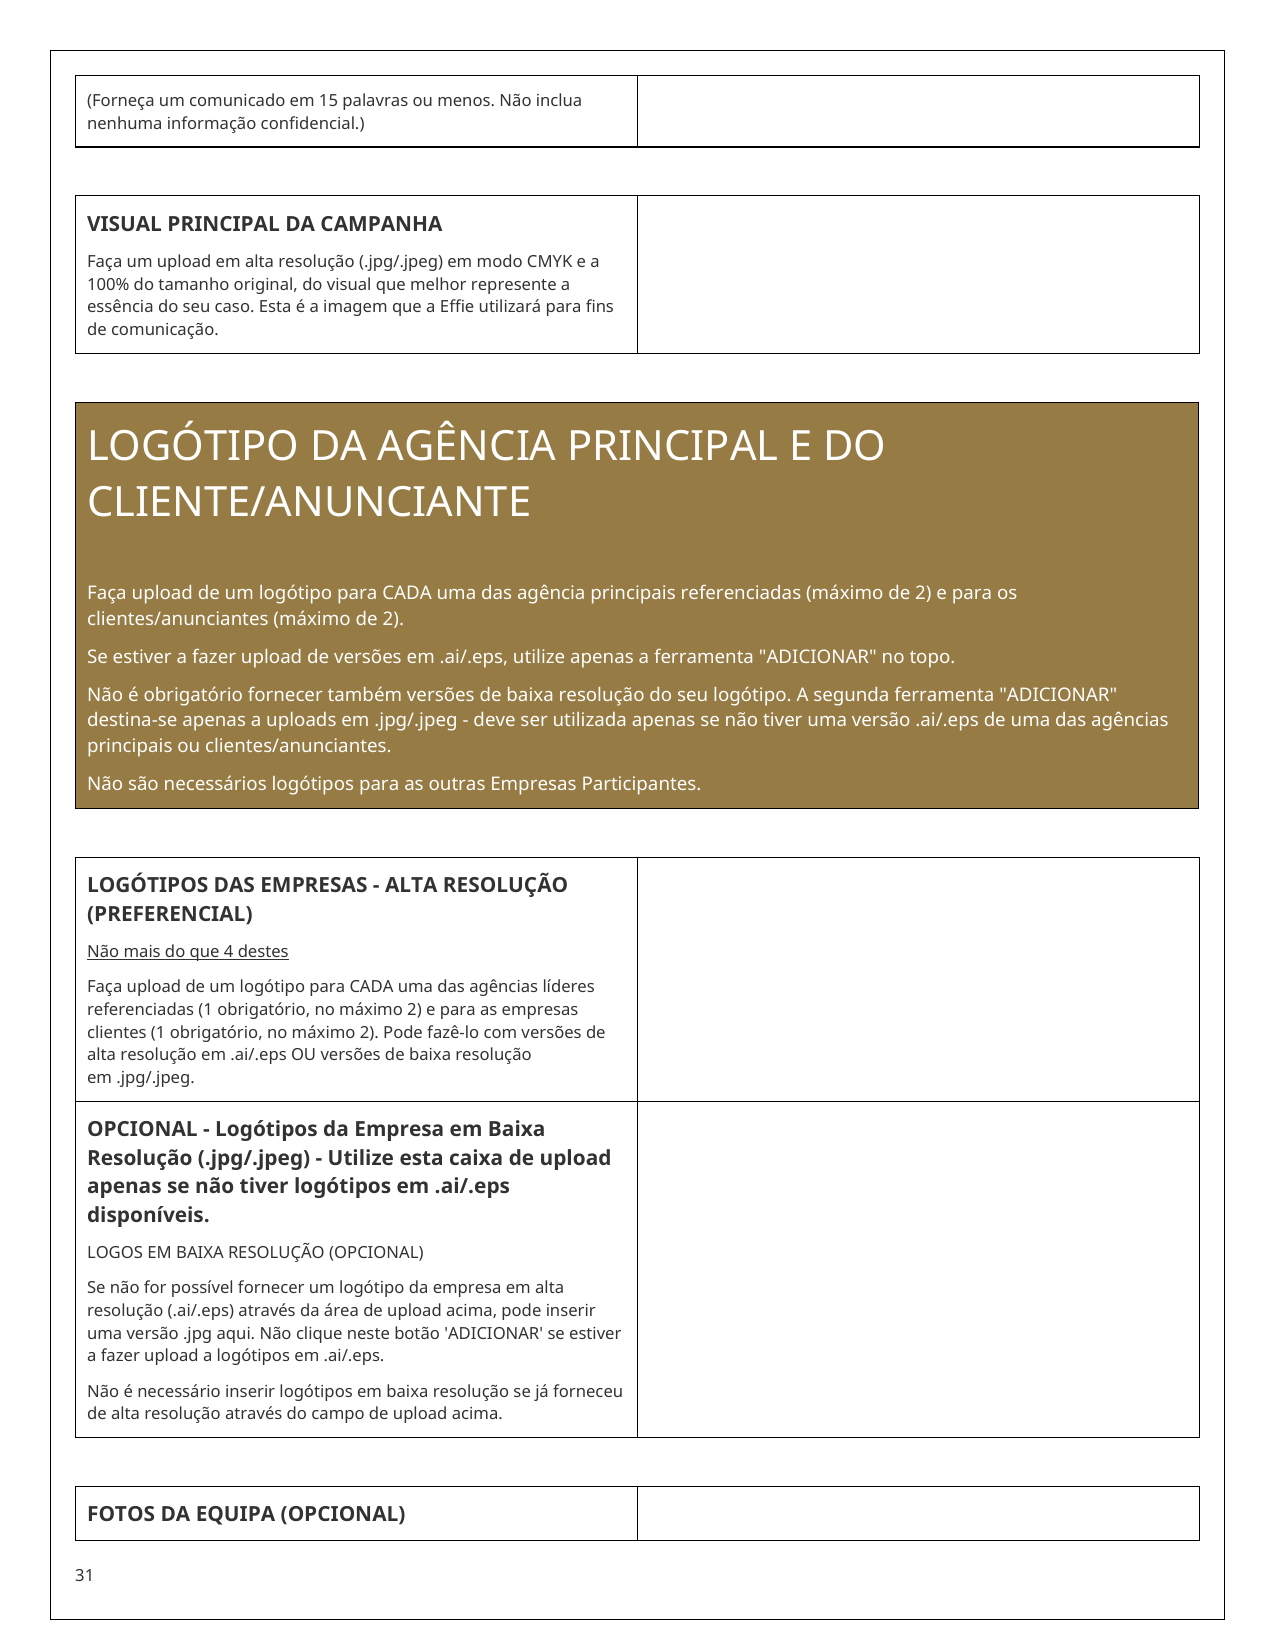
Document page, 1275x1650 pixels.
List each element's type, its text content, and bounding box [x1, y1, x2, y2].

table_header [638, 1487, 1199, 1540]
table_header [638, 858, 1199, 1101]
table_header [76, 1487, 637, 1540]
table_cell [638, 1102, 1199, 1437]
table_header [76, 76, 637, 146]
table_header [638, 196, 1199, 353]
table_cell OPCIONAL - Logótipos da Empresa em Baixa Resolução (.jpg/.jpeg) - Utilize esta caixa de upload apenas se não tiver logótipos em .ai/.eps disponíveis. LOGOS EM BAIXA RESOLUÇÃO (OPCIONAL) Se não for possível fornecer um logótipo da empresa em alta resolução (.ai/.eps) através da área de upload acima, pode inserir uma versão .jpg aqui. Não clique neste botão 'ADICIONAR' se estiver a fazer upload a logótipos em .ai/.eps. Não é necessário inserir logótipos em baixa resolução se já forneceu de alta resolução através do campo de upload acima. [76, 1102, 637, 1437]
table_header VISUAL PRINCIPAL DA CAMPANHA Faça um upload em alta resolução (.jpg/.jpeg) em modo CMYK e a 100% do tamanho original, do visual que melhor represente a essência do seu caso. Esta é a imagem que a Effie utilizará para fins de comunicação. [76, 196, 637, 353]
table_header LOGÓTIPO DA AGÊNCIA PRINCIPAL E DO CLIENTE/ANUNCIANTE Faça upload de um logótipo para CADA uma das agência principais referenciadas (máximo de 2) e para os clientes/anunciantes (máximo de 2). Se estiver a fazer upload de versões em .ai/.eps, utilize apenas a ferramenta "ADICIONAR" no topo. Não é obrigatório fornecer também versões de baixa resolução do seu logótipo. A segunda ferramenta "ADICIONAR" destina-se apenas a uploads em .jpg/.jpeg - deve ser utilizada apenas se não tiver uma versão .ai/.eps de uma das agências principais ou clientes/anunciantes. Não são necessários logótipos para as outras Empresas Participantes. [76, 403, 1198, 808]
table_header LOGÓTIPOS DAS EMPRESAS - ALTA RESOLUÇÃO (PREFERENCIAL) Não mais do que 4 destes Faça upload de um logótipo para CADA uma das agências líderes referenciadas (1 obrigatório, no máximo 2) e para as empresas clientes (1 obrigatório, no máximo 2). Pode fazê-lo com versões de alta resolução em .ai/.eps OU versões de baixa resolução em .jpg/.jpeg. [76, 858, 637, 1101]
table_header [638, 76, 1199, 146]
